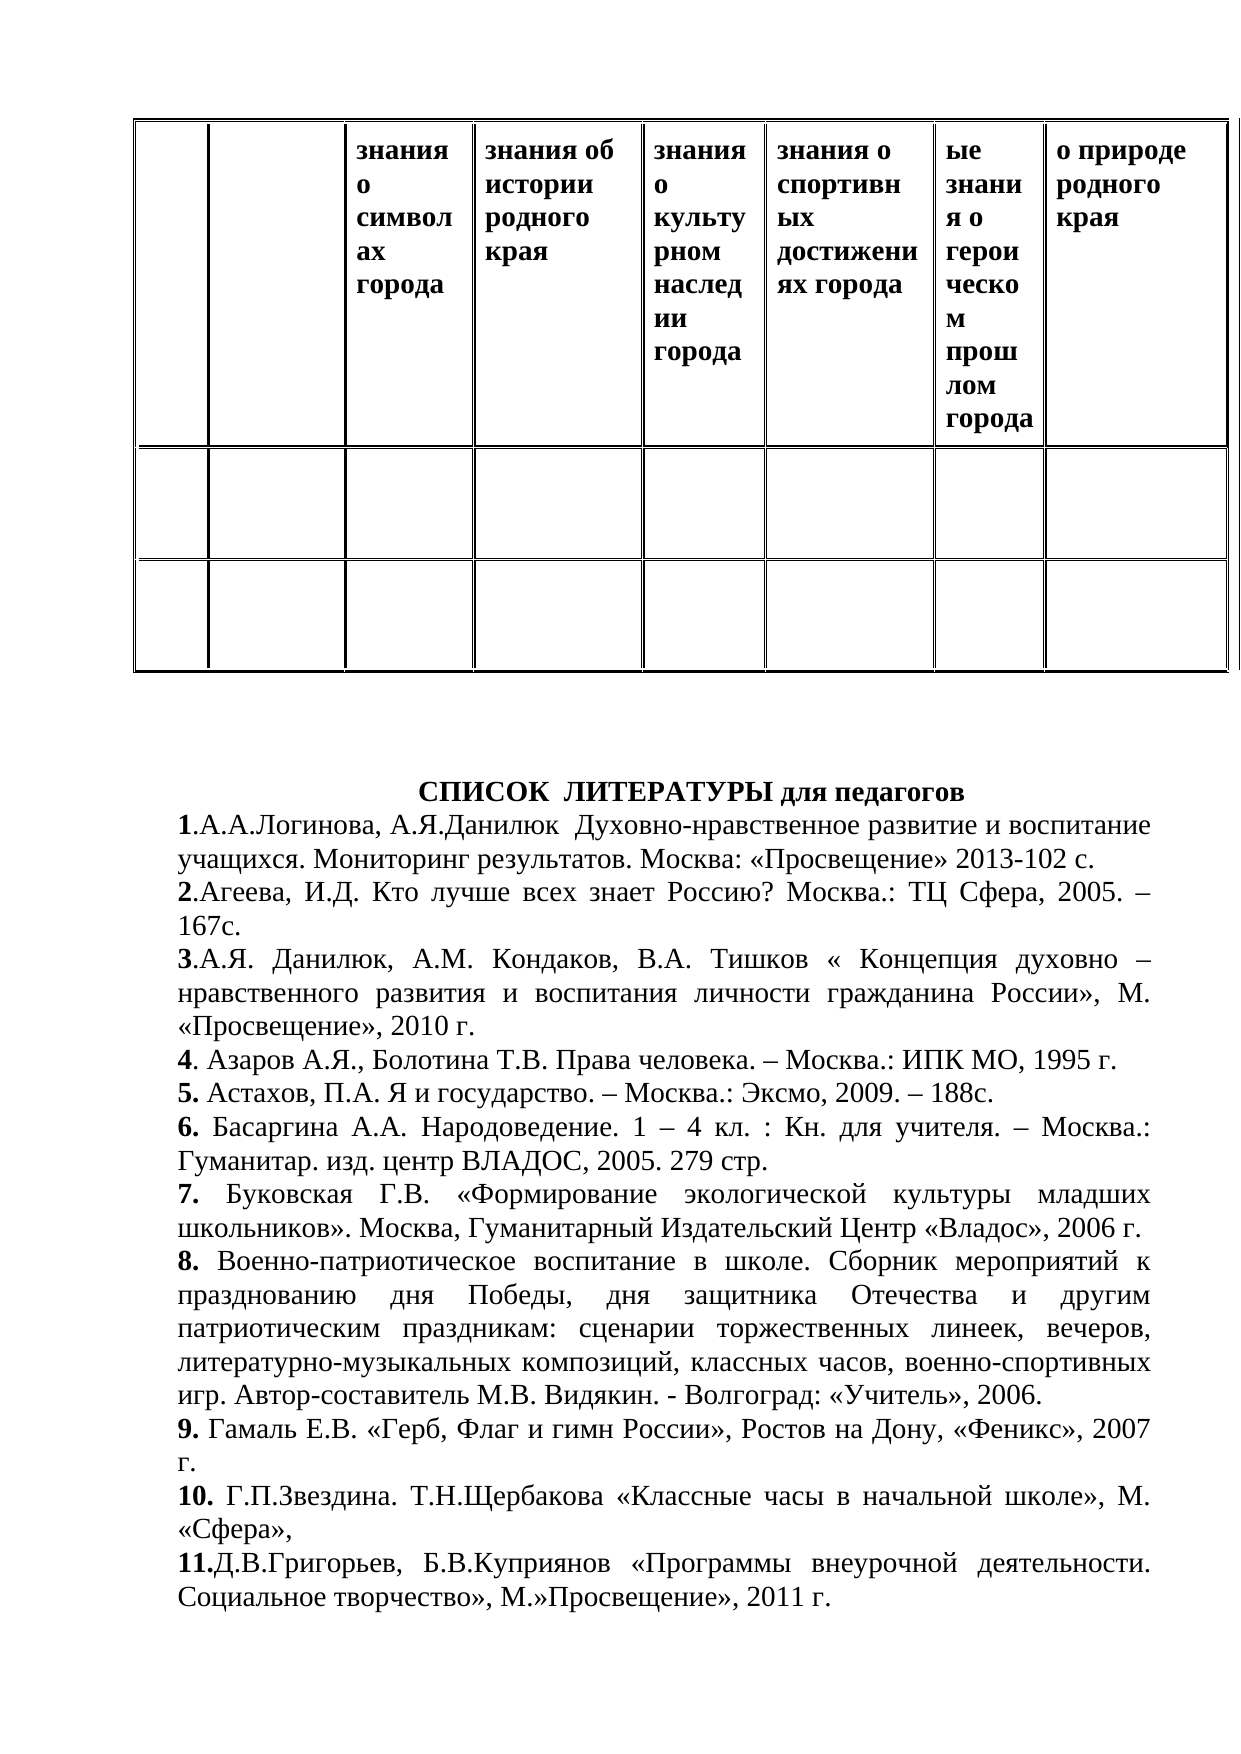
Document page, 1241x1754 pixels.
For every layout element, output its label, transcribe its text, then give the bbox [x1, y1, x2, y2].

text 4. Азаров А.Я., Болотина Т.В. Права человека. – Москва.: ИПК МО, 1995 г. [177, 1042, 1152, 1076]
table_cell [474, 558, 643, 670]
text 5. Астахов, П.А. Я и государство. – Москва.: Эксмо, 2009. – 188с. [177, 1076, 1152, 1109]
table_cell [767, 449, 933, 557]
text 3.А.Я. Данилюк, А.М. Кондаков, В.А. Тишков « Концепция духовно – нравственного развития и воспитания личности гражданина России», М. «Просвещение», 2010 г. [177, 941, 1152, 1042]
text 6. Басаргина А.А. Народоведение. 1 – 4 кл. : Кн. для учителя. – Москва.: Гуманитар. изд. центр ВЛАДОС, 2005. 279 стр. [177, 1109, 1152, 1176]
text 7. Буковская Г.В. «Формирование экологической культуры младших школьников». Москва, Гуманитарный Издательский Центр «Владос», 2006 г. [177, 1176, 1152, 1243]
table_cell [208, 561, 345, 670]
table_cell [1047, 449, 1226, 557]
text СПИСОК ЛИТЕРАТУРЫ для педагогов [177, 774, 1152, 807]
table_cell [476, 449, 641, 557]
text 2.Агеева, И.Д. Кто лучше всех знает Россию? Москва.: ТЦ Сфера, 2005. – 167с. [177, 874, 1152, 941]
table_header № [136, 122, 208, 445]
table_cell [645, 449, 764, 557]
table_cell [136, 558, 208, 670]
table_cell [643, 561, 766, 670]
text 1.А.А.Логинова, А.Я.Данилюк Духовно-нравственное развитие и воспитание учащихся. Мониторинг результатов. Москва: «Просвещение» 2013-102 с. [177, 807, 1152, 874]
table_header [766, 122, 935, 445]
table_header Фамилия,имя [208, 120, 345, 445]
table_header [643, 122, 766, 445]
table_cell [936, 449, 1043, 557]
text 8. Военно-патриотическое воспитание в школе. Сборник мероприятий к празднованию дня Победы, дня защитника Отечества и другим патриотическим праздникам: сценарии торжественных линеек, вечеров, литературно-музыкальных композиций, классных часов, военно-спортивных игр. Автор-составитель М.В. Видякин. - Волгоград: «Учитель», 2006. [177, 1243, 1152, 1411]
table_cell [345, 558, 474, 670]
table_cell [210, 449, 344, 557]
text 10. Г.П.Звездина. Т.Н.Щербакова «Классные часы в начальной школе», М. «Сфера», [177, 1478, 1152, 1545]
text 11.Д.В.Григорьев, Б.В.Куприянов «Программы внеурочной деятельности. Социальное творчество», М.»Просвещение», 2011 г. [177, 1545, 1152, 1612]
table_cell [935, 558, 1045, 670]
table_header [345, 120, 474, 445]
text 9. Гамаль Е.В. «Герб, Флаг и гимн России», Ростов на Дону, «Феникс», 2007 г. [177, 1411, 1152, 1478]
table_header [1227, 118, 1239, 670]
table_cell [766, 561, 935, 670]
table_cell [347, 449, 472, 557]
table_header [474, 120, 643, 445]
table_cell [136, 445, 207, 557]
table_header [935, 120, 1045, 445]
table_cell [1045, 561, 1227, 670]
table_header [1045, 122, 1227, 445]
